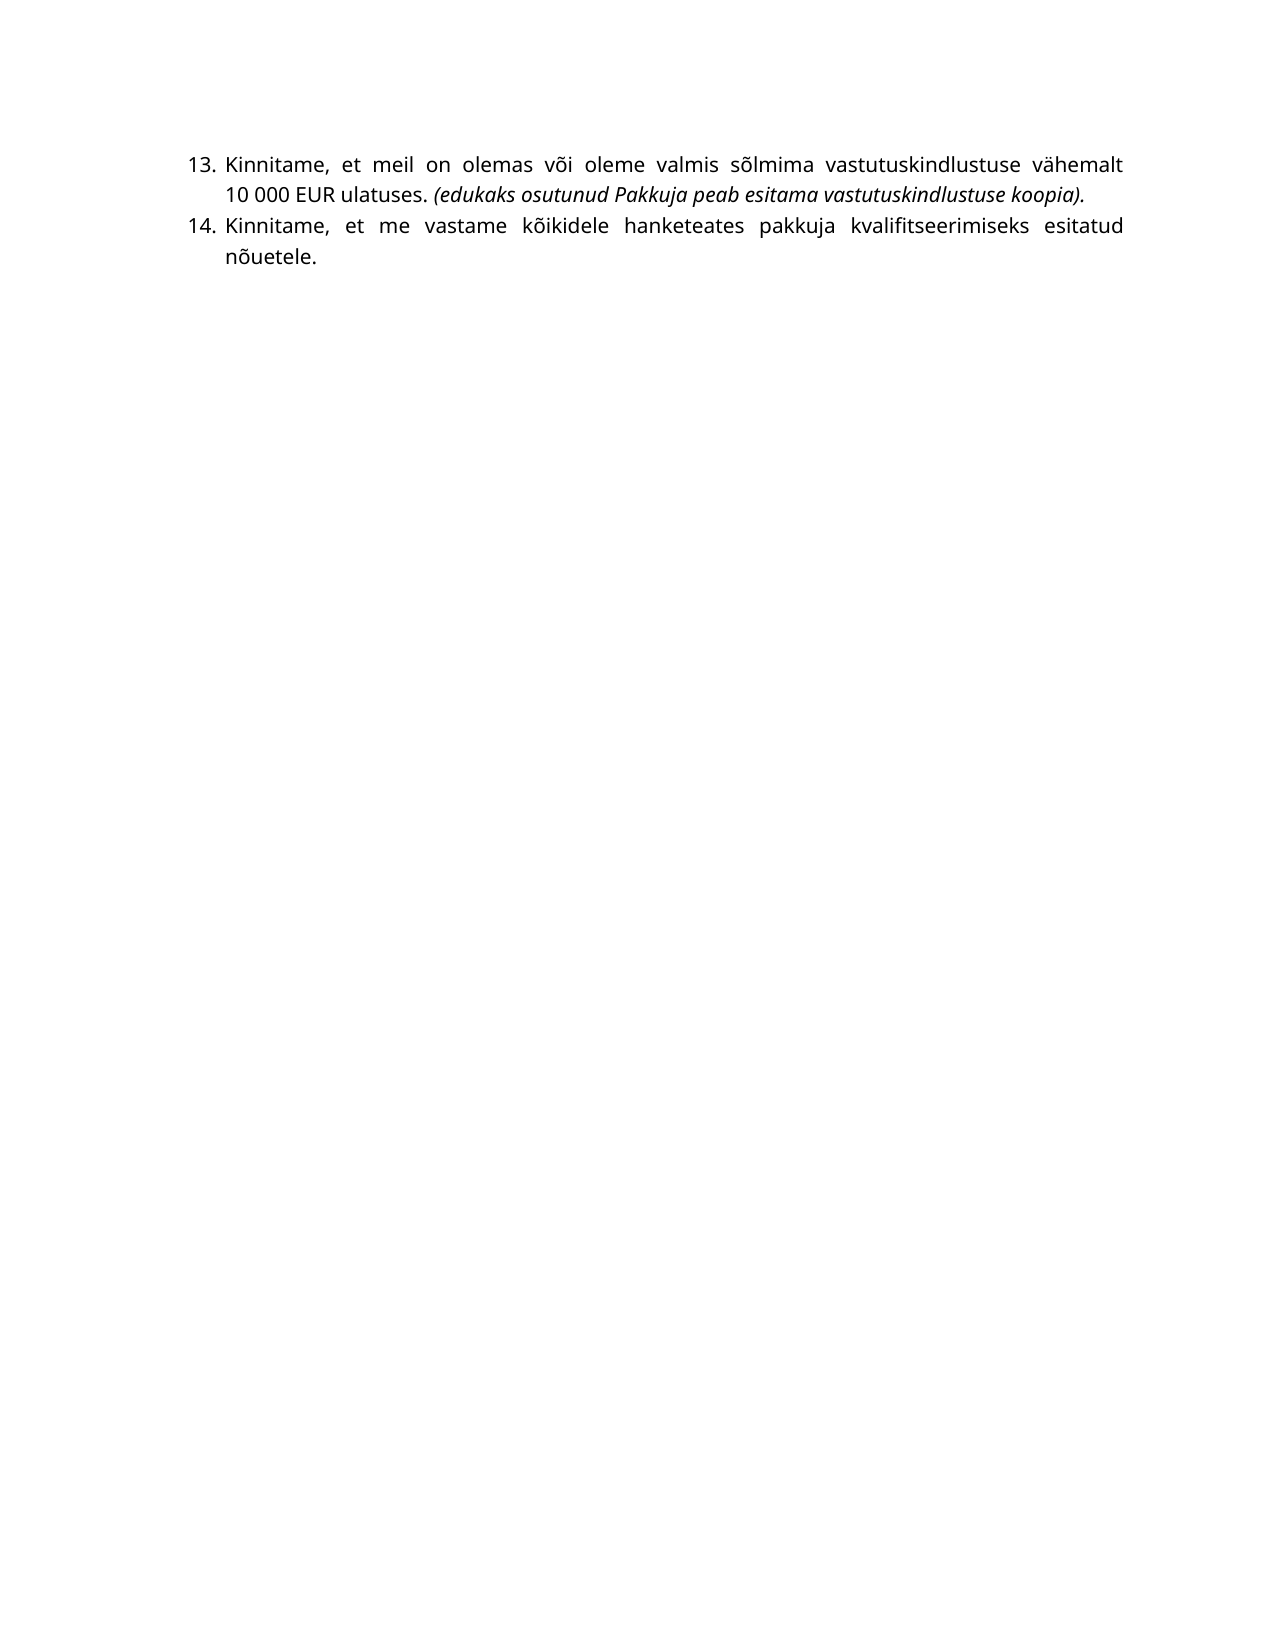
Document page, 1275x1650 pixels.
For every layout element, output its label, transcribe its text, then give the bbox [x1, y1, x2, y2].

list Kinnitame, et meil on olemas või oleme valmis sõlmima vastutuskindlustuse vähemalt 10 000 EUR ulatuses. (edukaks osutunud Pakkuja peab esitama vastutuskindlustuse koopia). [187, 150, 1125, 209]
list Kinnitame, et me vastame kõikidele hanketeates pakkuja kvalifitseerimiseks esitatud nõuetele. [187, 211, 1125, 270]
